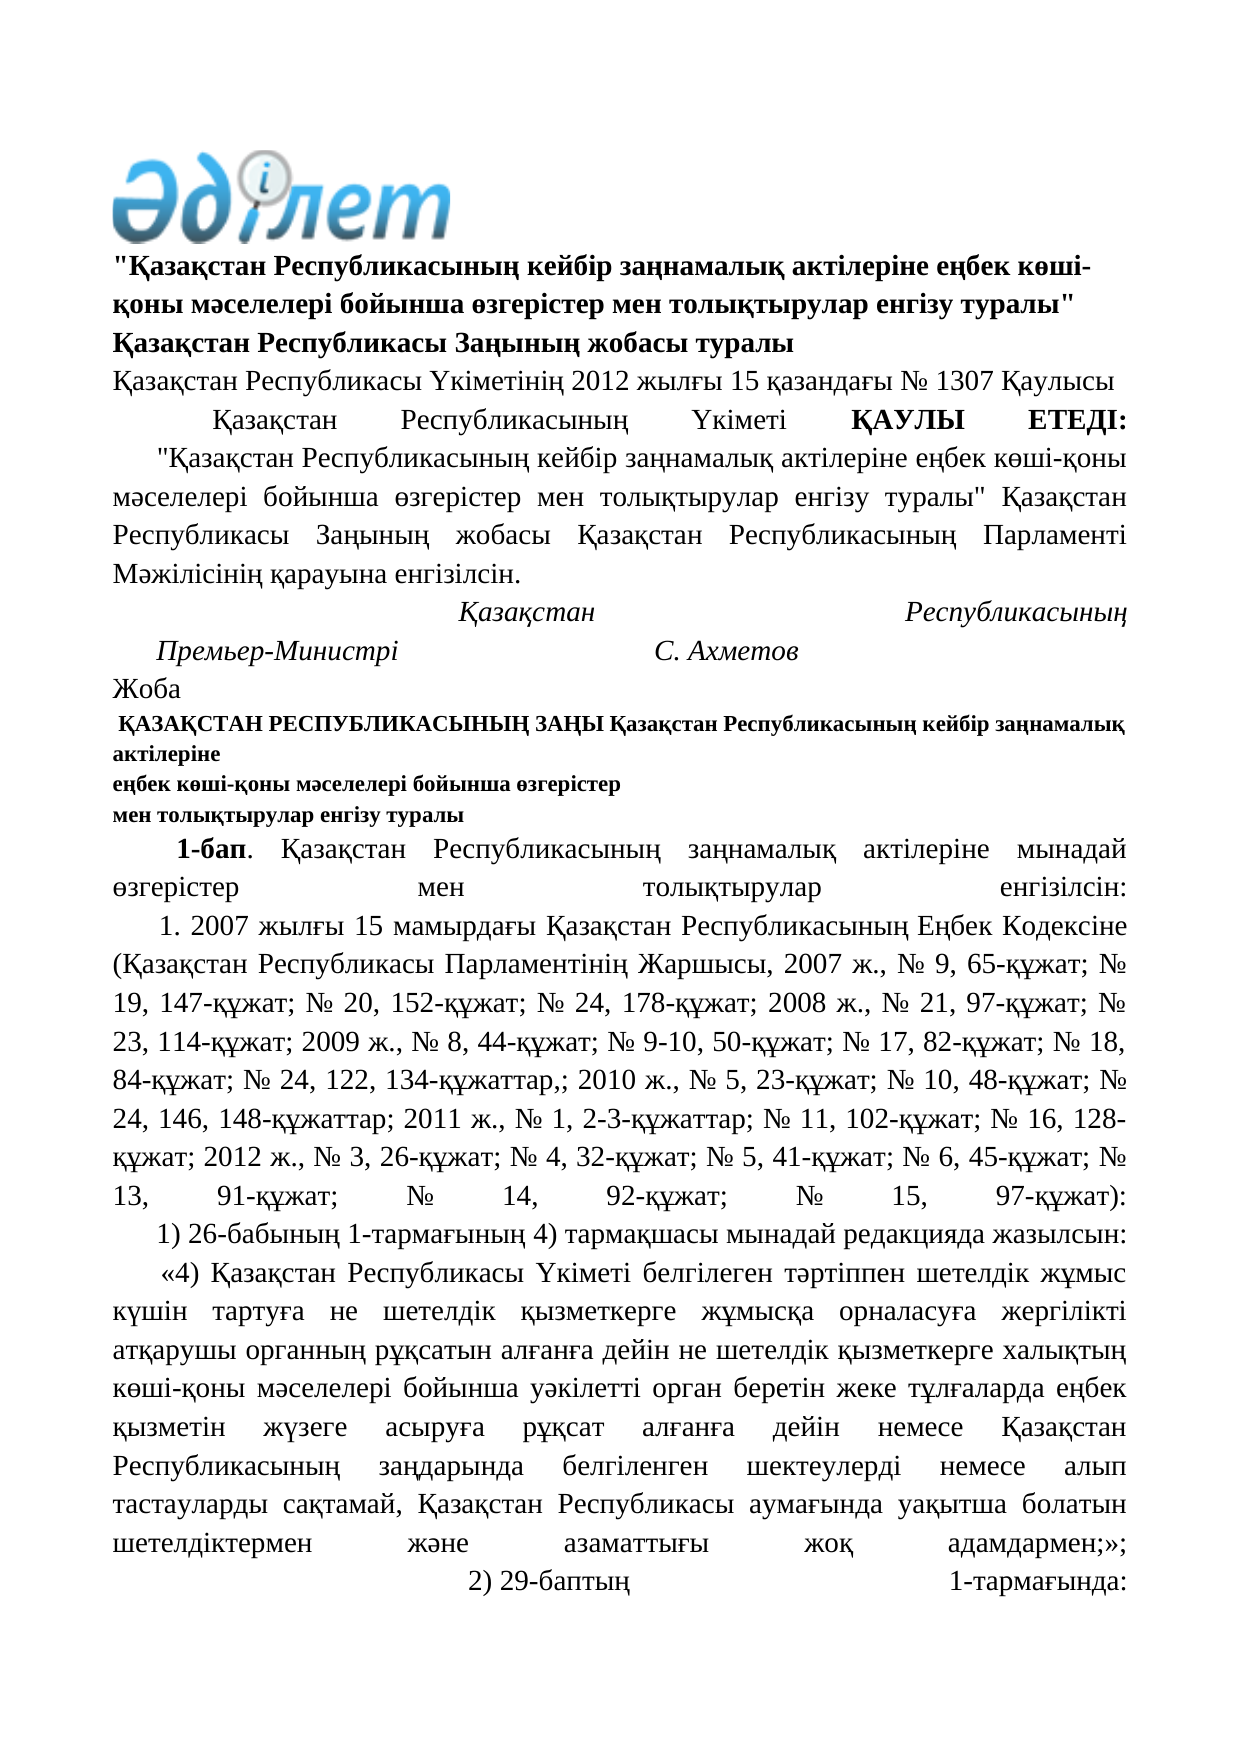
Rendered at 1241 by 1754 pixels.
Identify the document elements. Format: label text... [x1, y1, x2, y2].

text Жоба [112, 672, 1128, 705]
text Қазақстан Республикасы Үкіметінің 2012 жылғы 15 қазандағы № 1307 Қаулысы [112, 363, 1128, 397]
picture [112, 150, 451, 244]
text ҚАЗАҚСТАН РЕСПУБЛИКАСЫНЫҢ ЗАҢЫ Қазақстан Республикасының кейбір заңнамалық актілеріне еңбек көші-қоны мәселелері бойынша өзгерістер мен толықтырулар енгізу туралы [112, 710, 1128, 827]
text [112, 831, 1128, 1597]
text "Қазақстан Республикасының кейбір заңнамалық актілеріне еңбек көші-қоны мәселелері бойынша өзгерістер мен толықтырулар енгізу туралы" Қазақстан Республикасы Заңының жобасы туралы [112, 248, 1128, 358]
text Қазақстан Республикасының Премьер-Министрі С. Ахметов [112, 594, 1128, 667]
text Қазақстан Республикасының Үкіметі ҚАУЛЫ ЕТЕДІ: "Қазақстан Республикасының кейбір заңнамалық актілеріне еңбек көші-қоны мәселелері бойынша өзгерістер мен толықтырулар енгізу туралы" Қазақстан Республикасы Заңының жобасы Қазақстан Республикасының Парламенті Мәжілісінің қарауына енгізілсін. [112, 402, 1128, 589]
